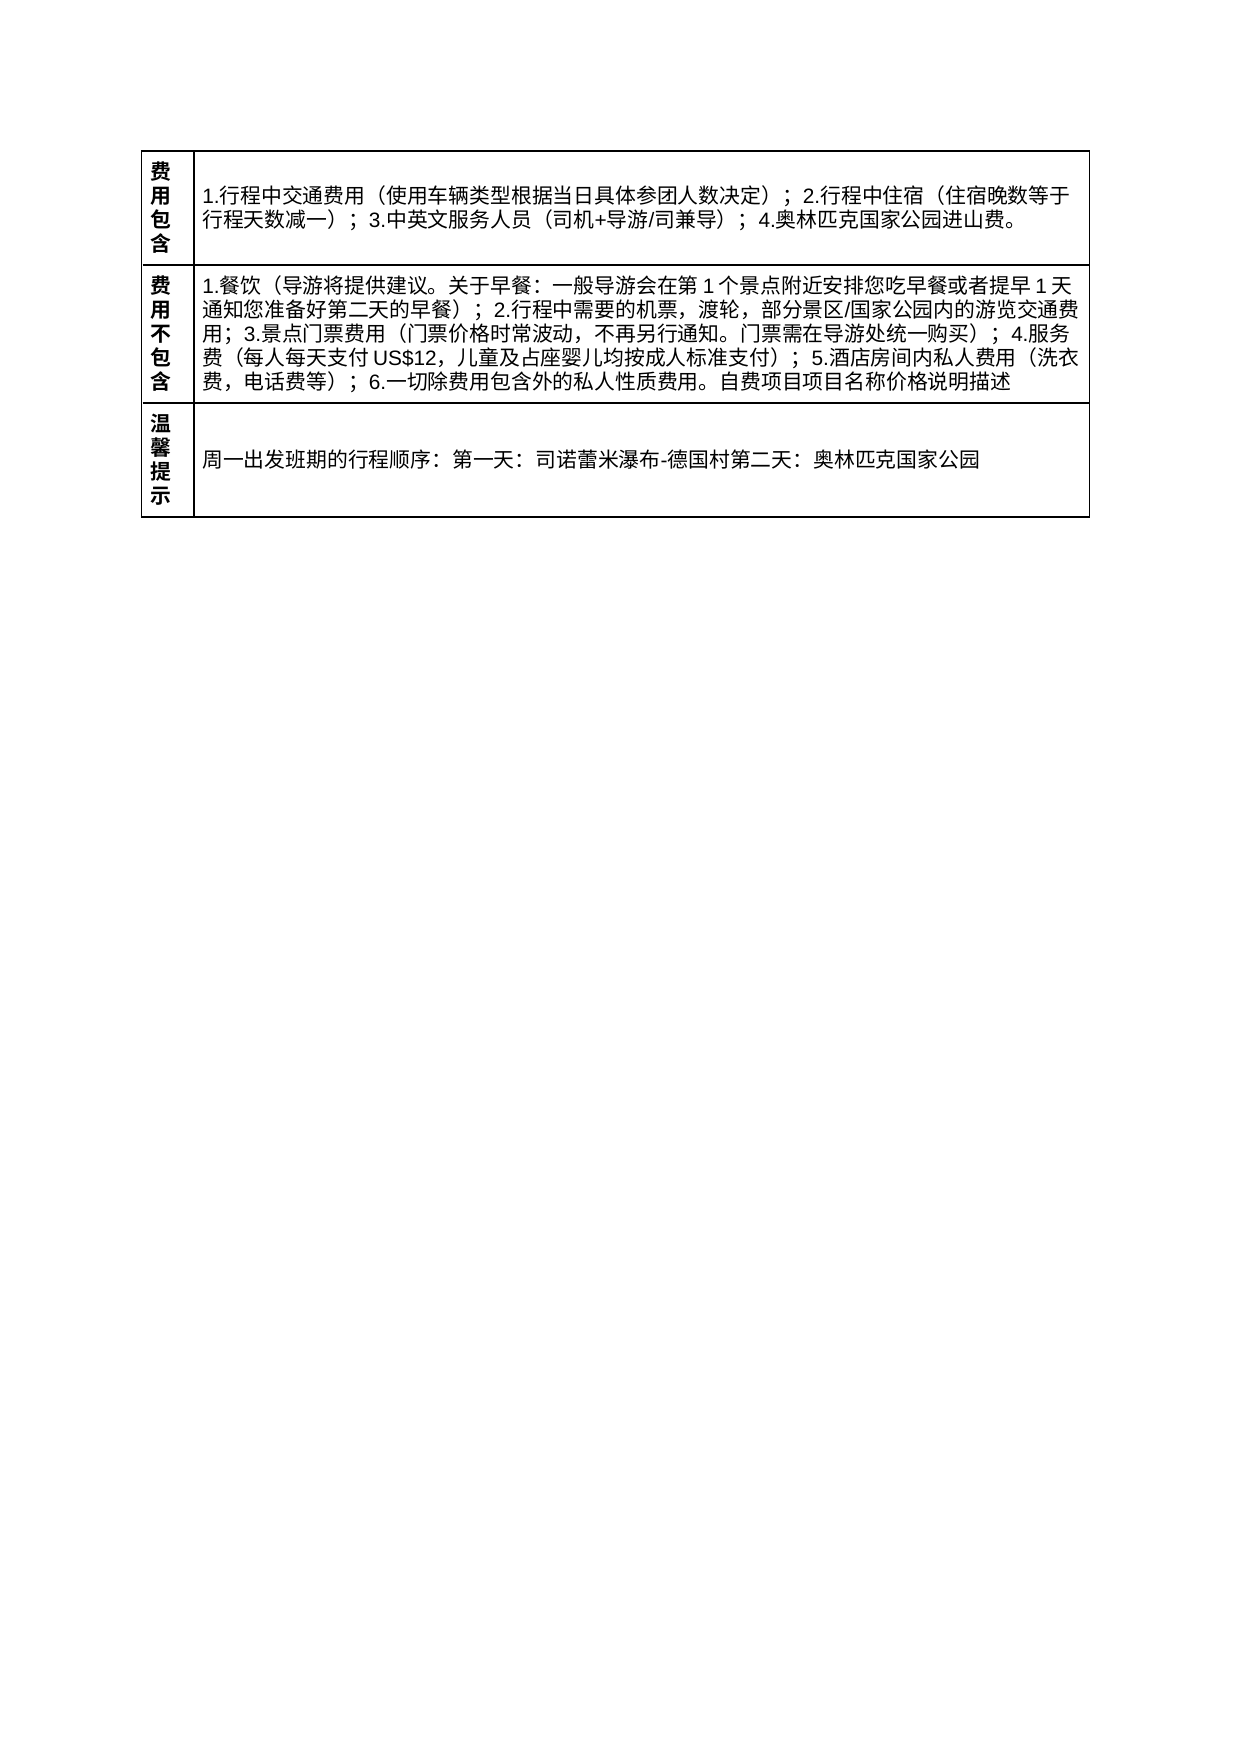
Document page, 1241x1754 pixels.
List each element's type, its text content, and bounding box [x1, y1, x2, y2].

table_cell 温馨提示 [142, 403, 193, 516]
table_cell 周一出发班期的行程顺序：第一天：司诺蕾米瀑布-德国村第二天：奥林匹克国家公园 [195, 404, 1089, 516]
table_header 费用包含 [142, 152, 193, 264]
table_cell 1.餐饮（导游将提供建议。关于早餐：一般导游会在第1个景点附近安排您吃早餐或者提早1天通知您准备好第二天的早餐）；2.行程中需要的机票，渡轮，部分景区/国家公园内的游览交通费用；3.景点门票费用（门票价格时常波动，不再另行通知。门票需在导游处统一购买）；4.服务费（每人每天支付US$12，儿童及占座婴儿均按成人标准支付）；5.酒店房间内私人费用（洗衣费，电话费等）；6.一切除费用包含外的私人性质费用。自费项目项目名称价格说明描述 [195, 266, 1089, 402]
table_cell 费用不包含 [142, 265, 193, 402]
table_header 1.行程中交通费用（使用车辆类型根据当日具体参团人数决定）；2.行程中住宿（住宿晚数等于行程天数减一）；3.中英文服务人员（司机+导游/司兼导）；4.奥林匹克国家公园进山费。 [195, 152, 1089, 264]
